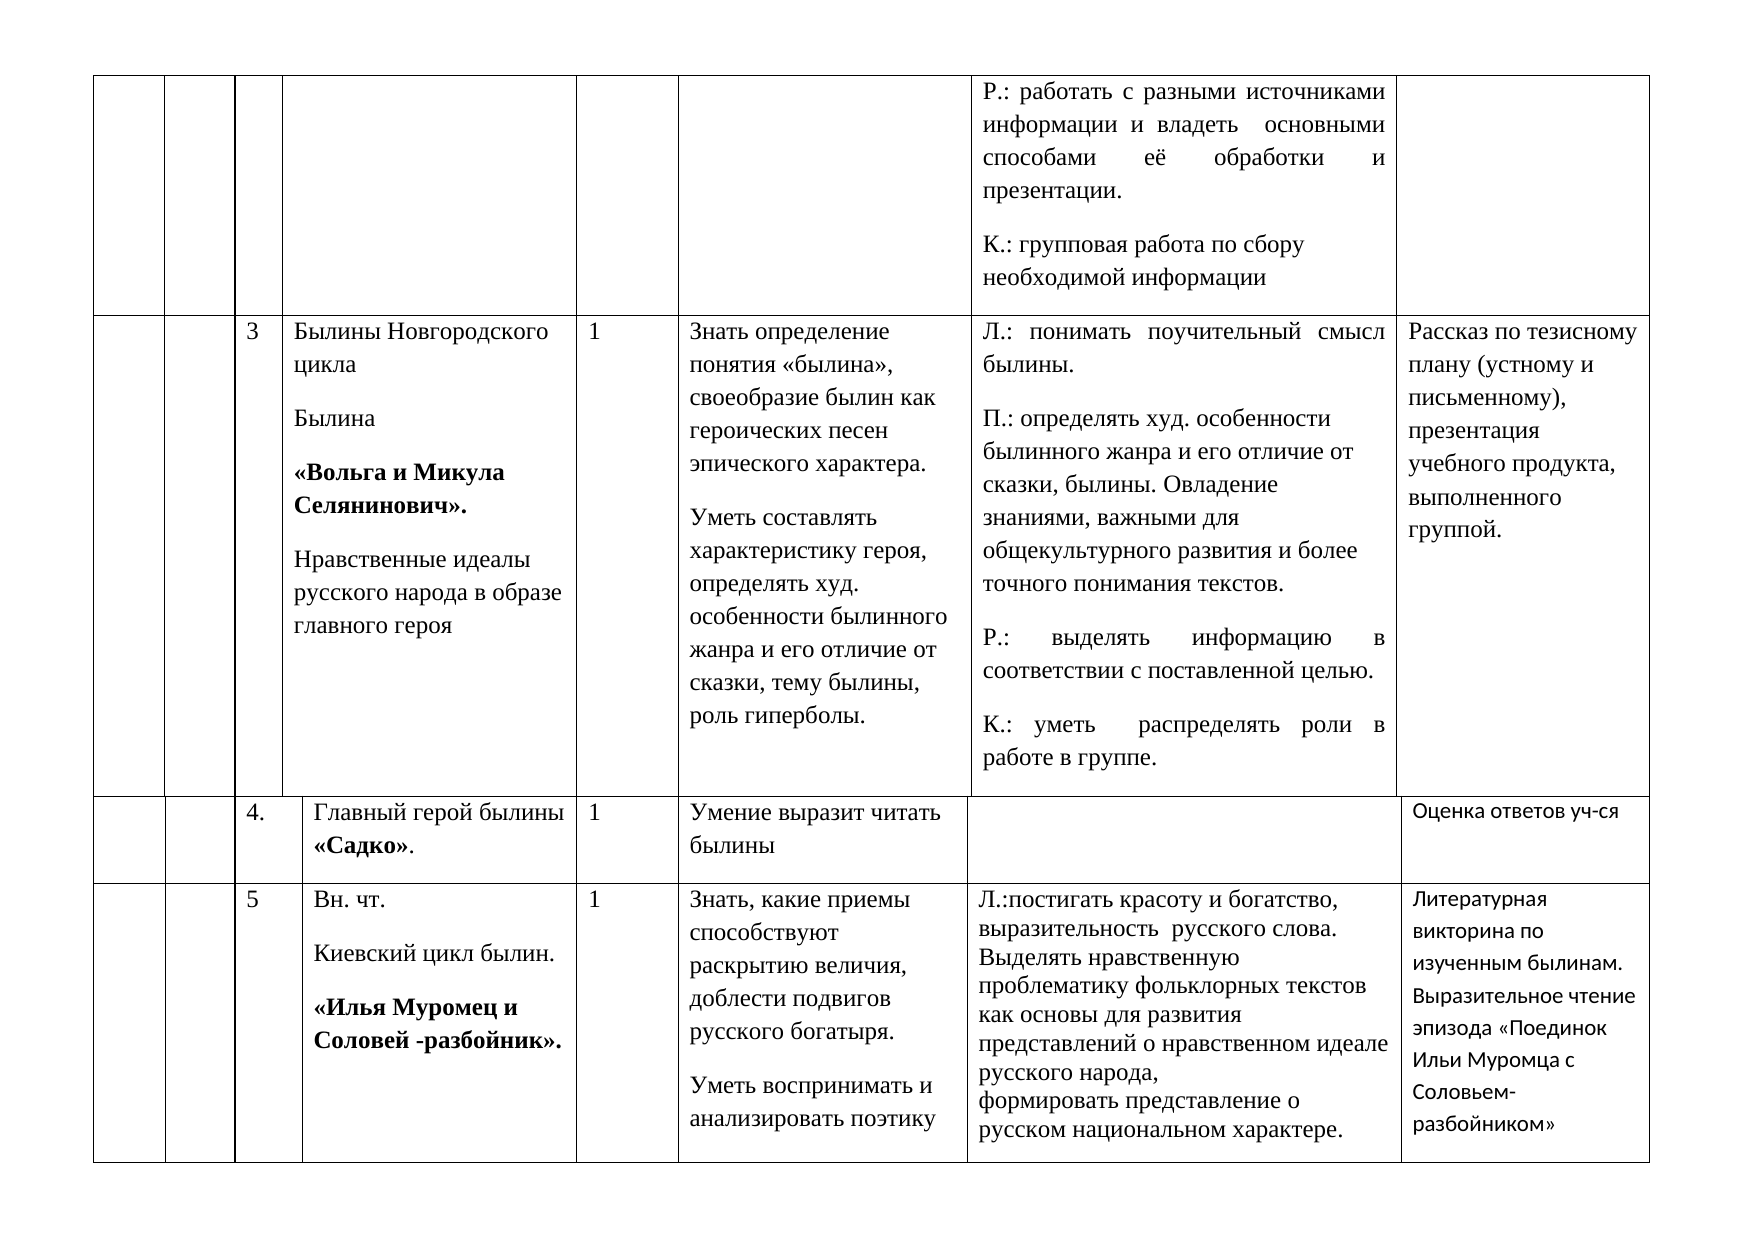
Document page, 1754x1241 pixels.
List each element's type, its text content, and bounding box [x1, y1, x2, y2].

table_cell 1 [577, 797, 678, 883]
table_cell [165, 316, 234, 796]
table_cell 1 [577, 316, 678, 796]
table_cell 5 [236, 884, 302, 1162]
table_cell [303, 884, 576, 1162]
table_cell 2 [236, 76, 282, 315]
table_cell [94, 884, 165, 1162]
table_cell [165, 76, 234, 315]
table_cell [968, 884, 1401, 1162]
table_cell 4. [236, 797, 302, 883]
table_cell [679, 76, 971, 315]
table_cell Главный герой былины «Садко». [303, 797, 576, 883]
table_cell 3 [236, 316, 282, 796]
table_cell Оценка ответов уч-ся [1402, 797, 1649, 883]
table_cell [1402, 884, 1649, 1162]
table_cell [166, 797, 234, 883]
table_cell 1 [577, 884, 678, 1162]
table_cell Л.: понимать поучительный смысл былины. П.: определять худ. особенности былинного жанра и его отличие от сказки, былины. Овладение знаниями, важными для общекультурного развития и более точного понимания текстов. Р.: выделять информацию в соответствии с поставленной целью. К.: уметь распределять роли в работе в группе. [972, 316, 1396, 796]
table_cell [972, 76, 1396, 315]
table_cell [968, 797, 1401, 883]
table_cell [283, 76, 576, 315]
table_cell Рассказ по тезисному плану (устному и письменному), презентация учебного продукта, выполненного группой. [1397, 316, 1649, 796]
table_cell [166, 884, 234, 1162]
table_cell [94, 316, 164, 796]
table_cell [1397, 76, 1649, 315]
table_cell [679, 884, 967, 1162]
table_cell Знать определение понятия «былина», своеобразие былин как героических песен эпического характера. Уметь составлять характеристику героя, определять худ. особенности былинного жанра и его отличие от сказки, тему былины, роль гиперболы. [679, 316, 971, 796]
table_cell 1 [577, 76, 678, 315]
table_cell Былины Новгородского цикла Былина «Вольга и Микула Селянинович». Нравственные идеалы русского народа в образе главного героя [283, 316, 576, 796]
table_cell [94, 797, 165, 883]
table_cell [94, 76, 164, 315]
table_cell Умение выразит читать былины [679, 797, 967, 883]
